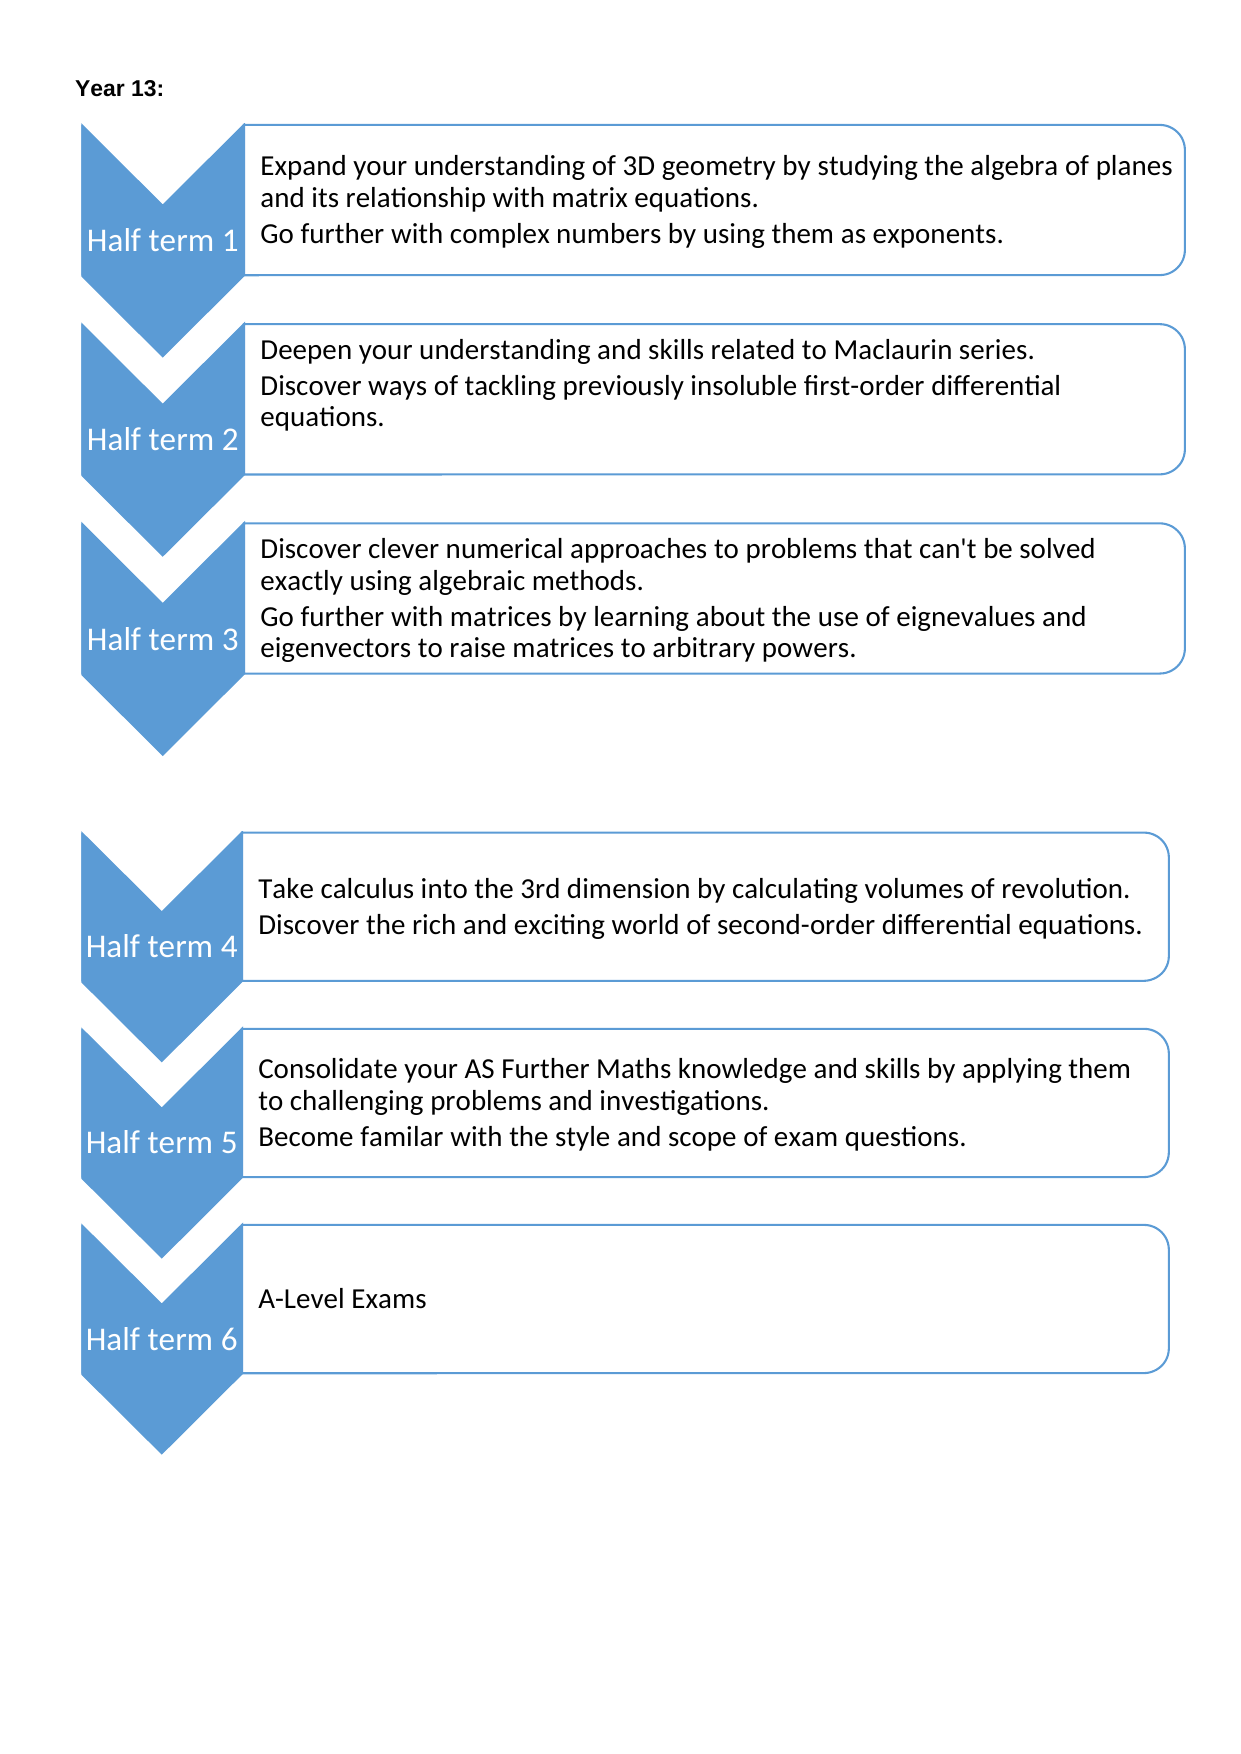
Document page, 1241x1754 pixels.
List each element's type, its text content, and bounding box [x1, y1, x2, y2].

text Year 13: [75, 75, 1165, 101]
